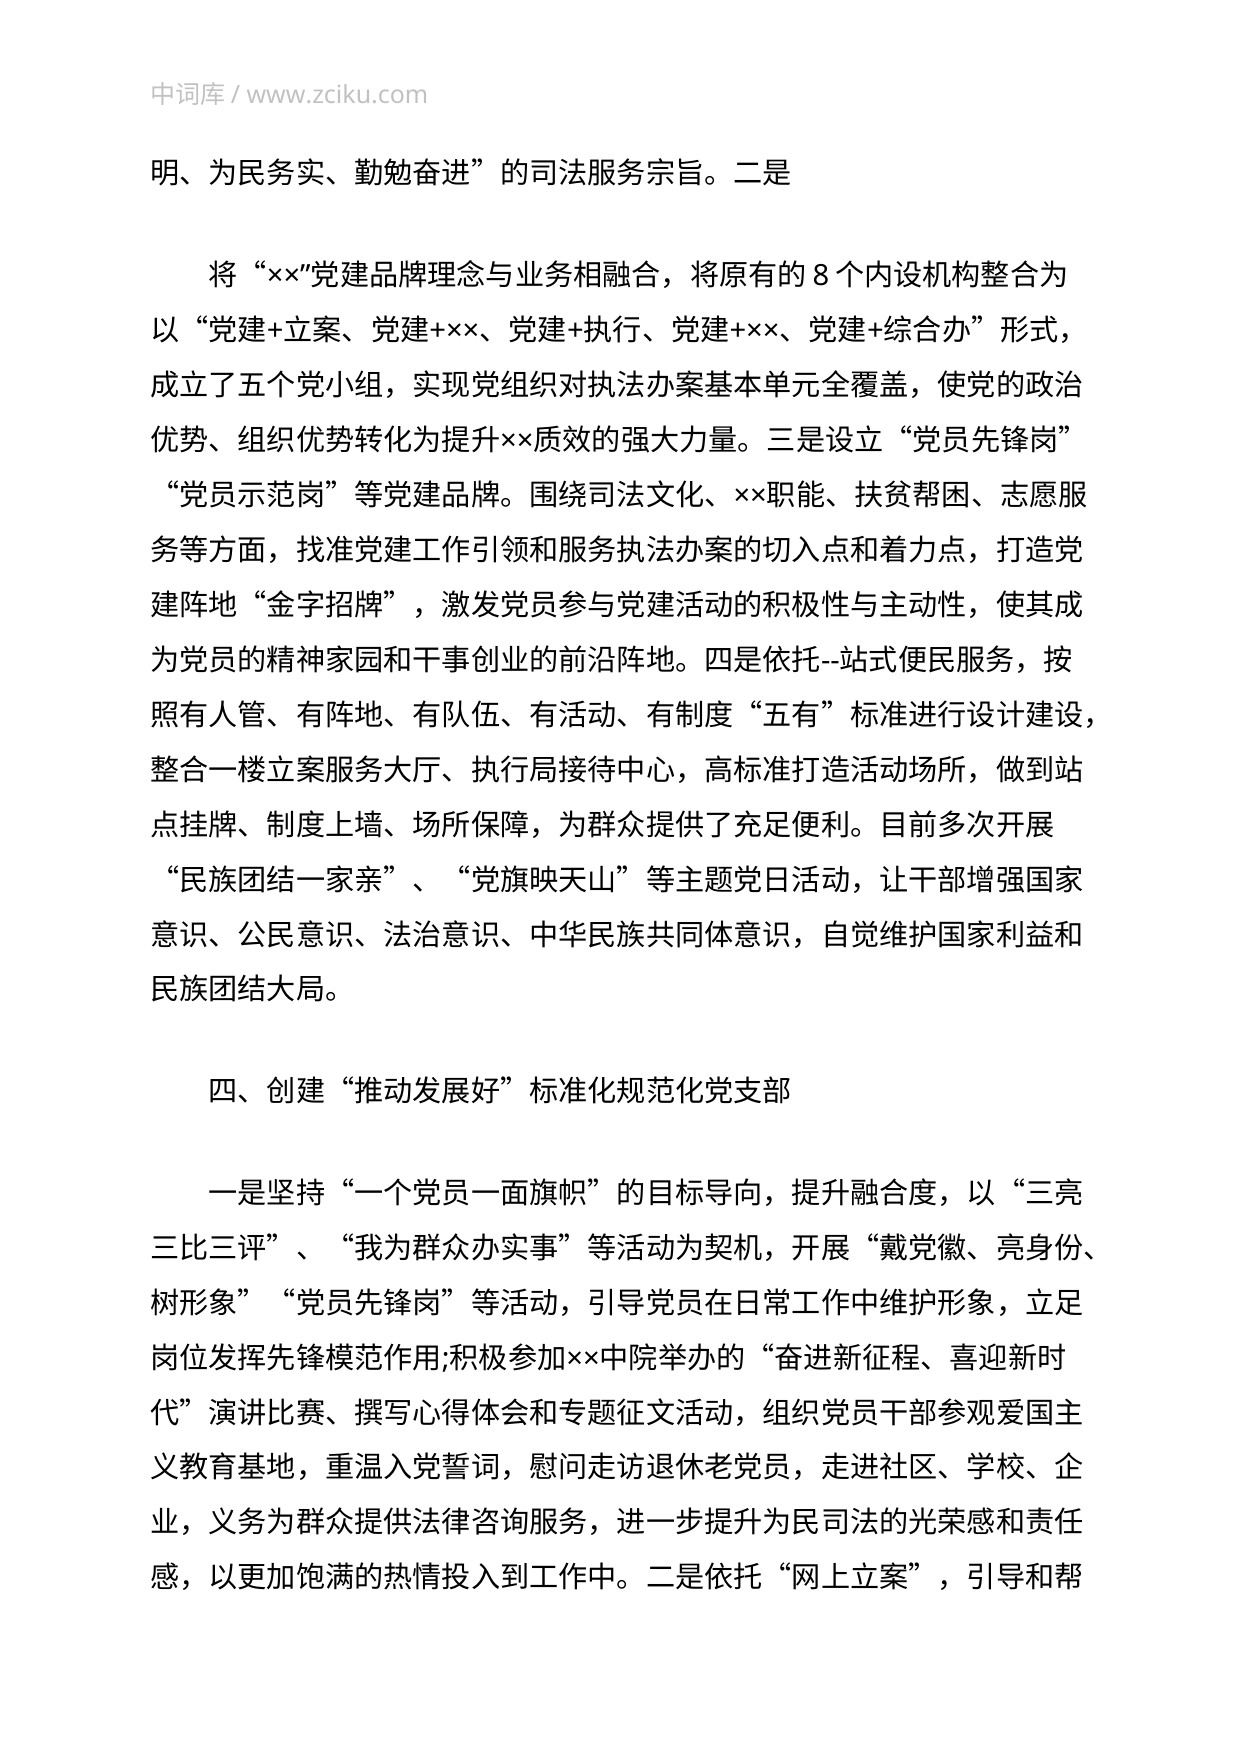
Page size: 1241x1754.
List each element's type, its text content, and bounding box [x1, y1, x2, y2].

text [150, 1169, 1090, 1596]
text 四、创建“推动发展好”标准化规范化党支部 [150, 1068, 1090, 1110]
text 将“××”党建品牌理念与业务相融合，将原有的8个内设机构整合为以“党建+立案、党建+××、党建+执行、党建+××、党建+综合办”形式，成立了五个党小组，实现党组织对执法办案基本单元全覆盖，使党的政治优势、组织优势转化为提升××质效的强大力量。三是设立“党员先锋岗”“党员示范岗”等党建品牌。围绕司法文化、××职能、扶贫帮困、志愿服务等方面，找准党建工作引领和服务执法办案的切入点和着力点，打造党建阵地“金字招牌”，激发党员参与党建活动的积极性与主动性，使其成为党员的精神家园和干事创业的前沿阵地。四是依托--站式便民服务，按照有人管、有阵地、有队伍、有活动、有制度“五有”标准进行设计建设，整合一楼立案服务大厅、执行局接待中心，高标准打造活动场所，做到站点挂牌、制度上墙、场所保障，为群众提供了充足便利。目前多次开展“民族团结一家亲”、“党旗映天山”等主题党日活动，让干部增强国家意识、公民意识、法治意识、中华民族共同体意识，自觉维护国家利益和民族团结大局。 [150, 252, 1090, 1008]
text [150, 150, 1090, 192]
